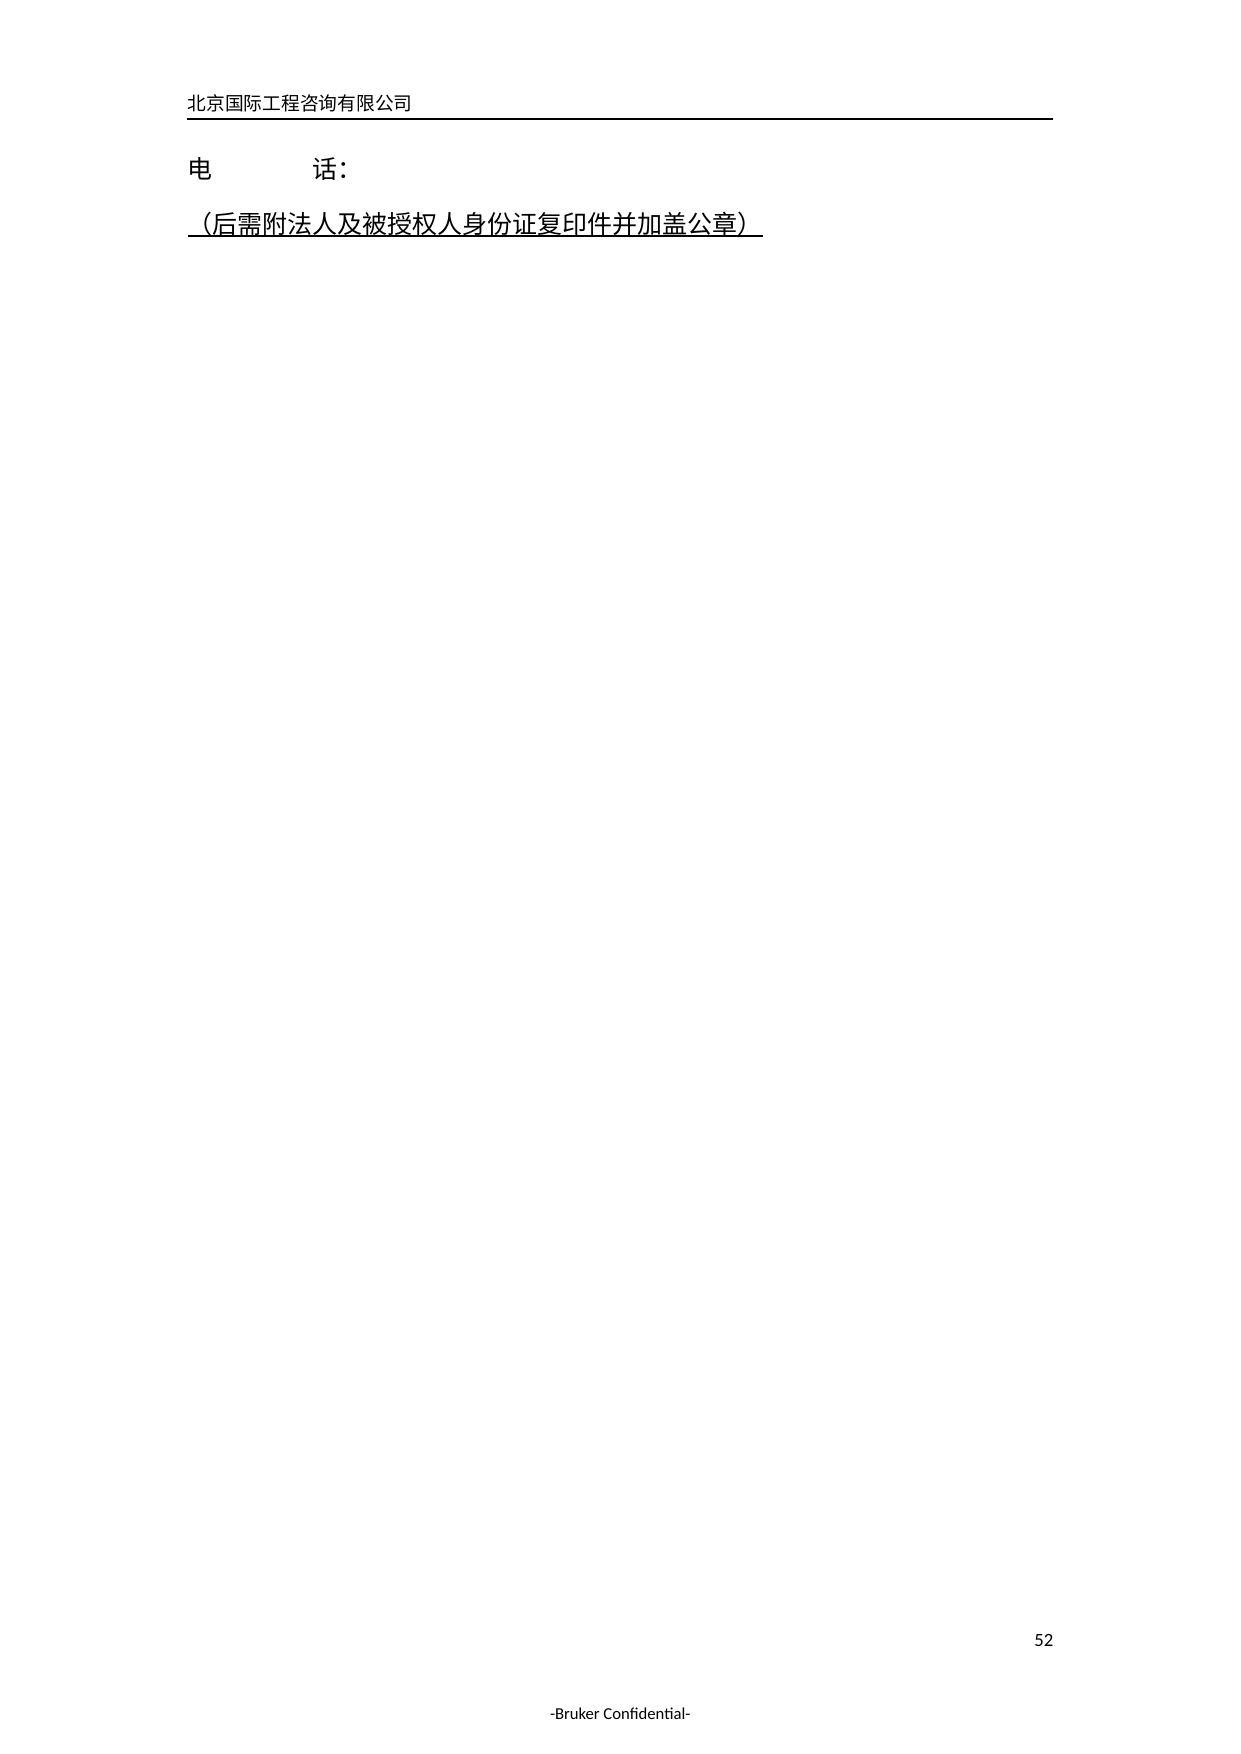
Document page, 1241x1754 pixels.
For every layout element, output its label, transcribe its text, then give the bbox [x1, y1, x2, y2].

text 电 话： [187, 150, 1053, 186]
text （后需附法人及被授权人身份证复印件并加盖公章） [187, 204, 1053, 241]
